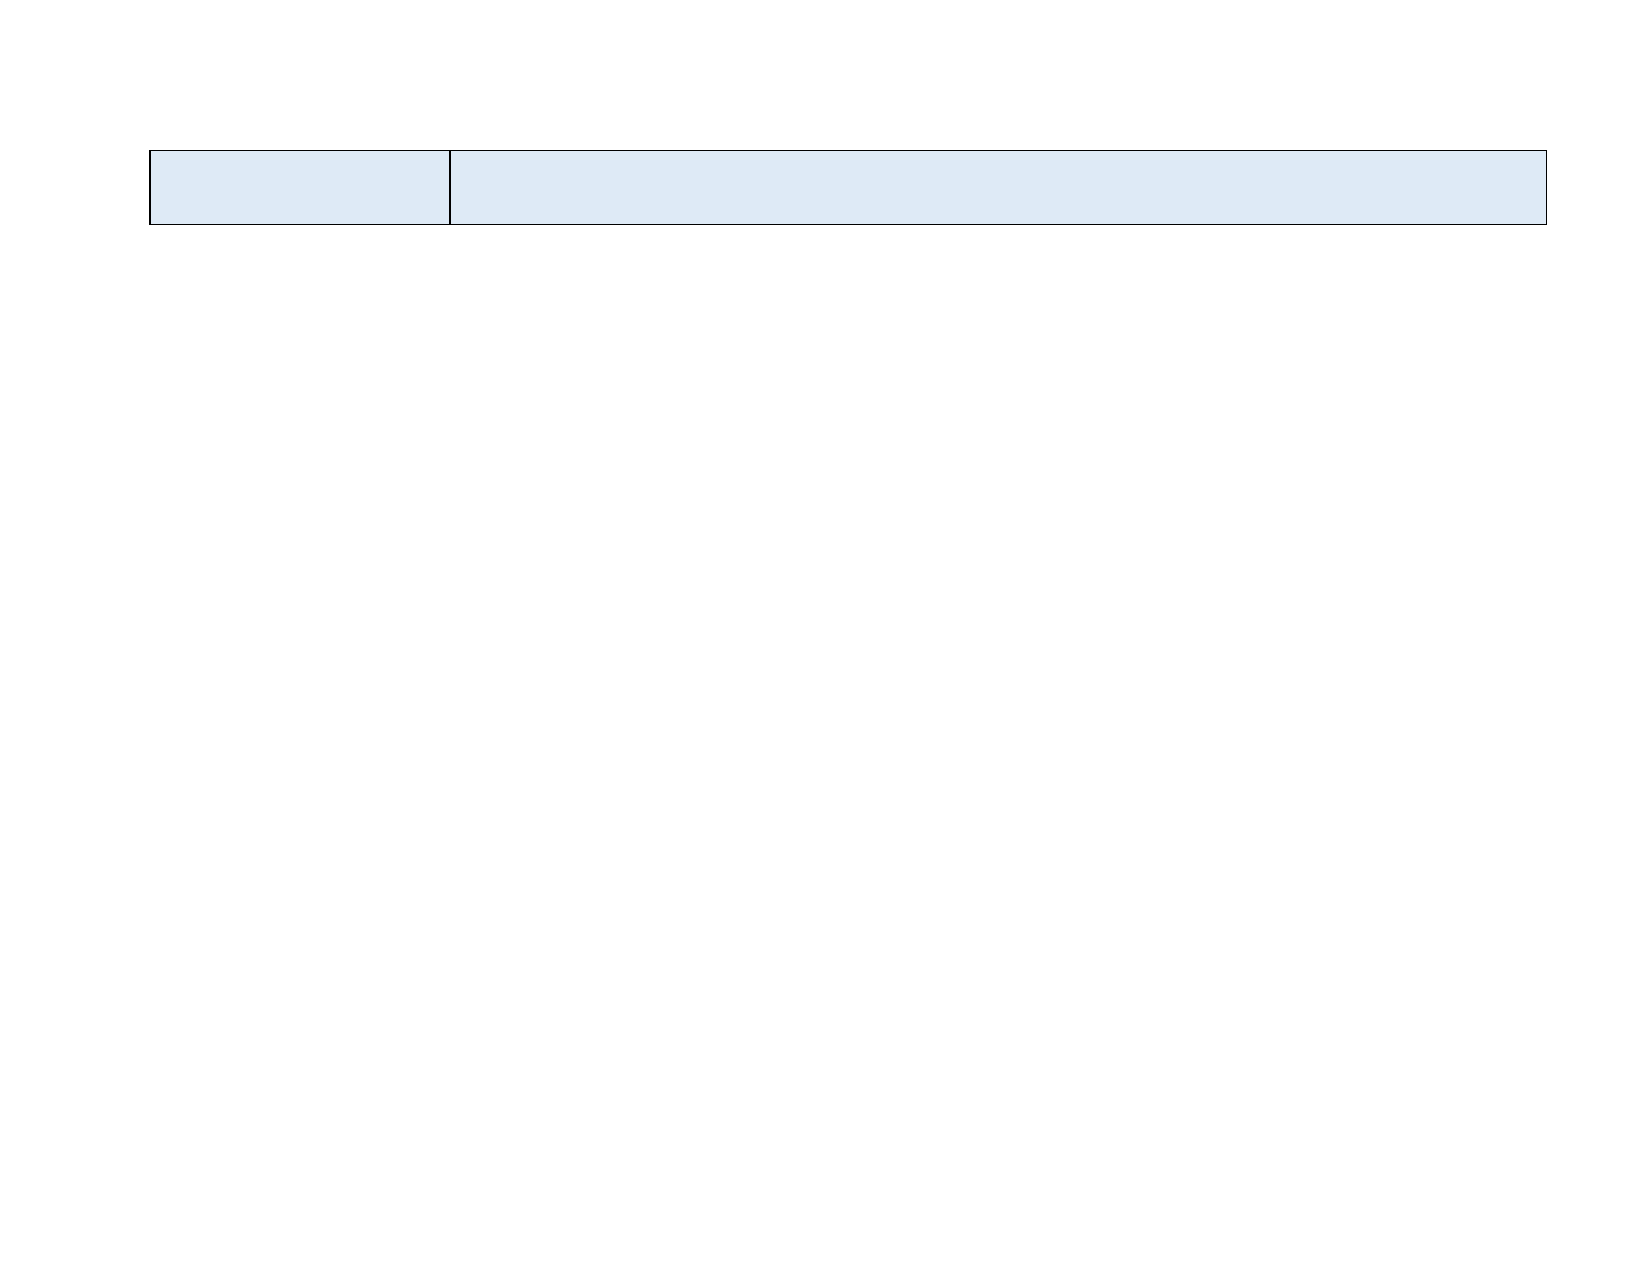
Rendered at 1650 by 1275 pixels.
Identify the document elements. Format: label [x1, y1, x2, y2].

table_cell [451, 151, 1546, 224]
table_cell [151, 151, 449, 224]
